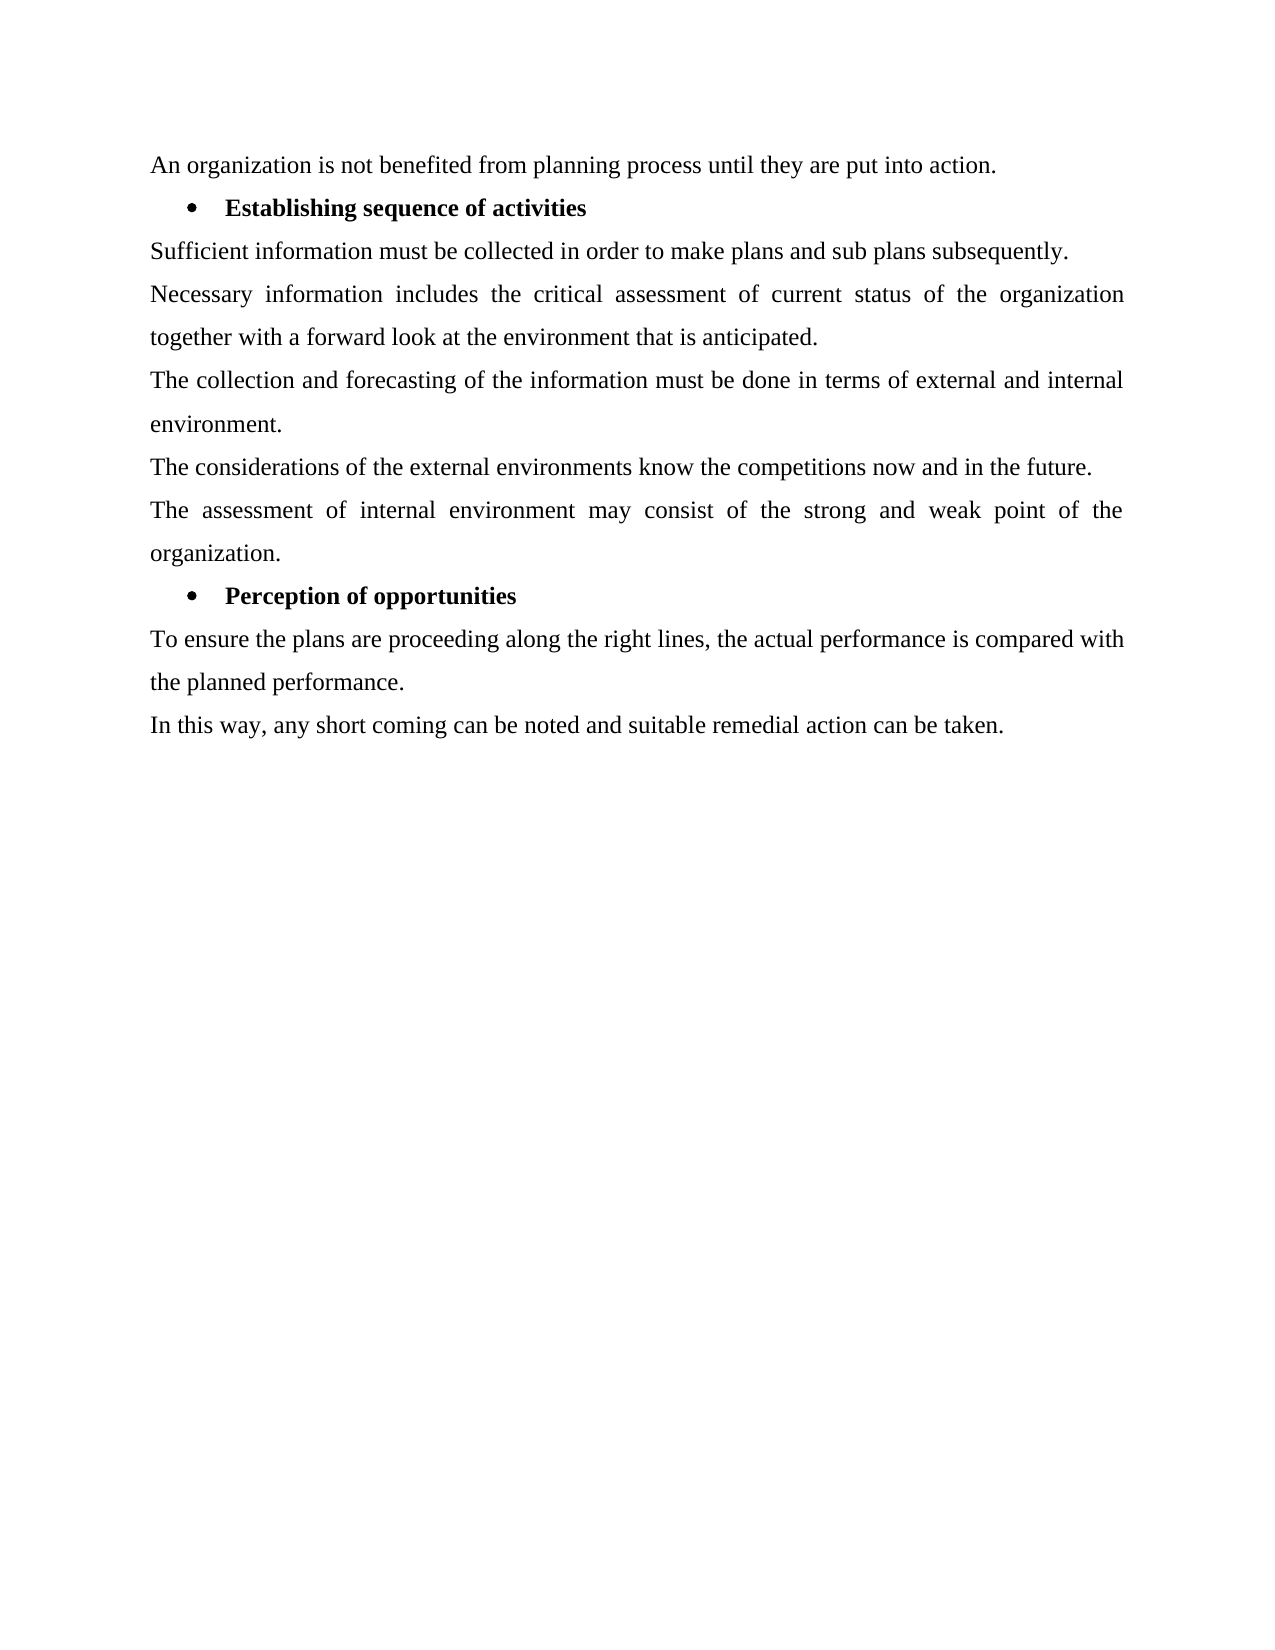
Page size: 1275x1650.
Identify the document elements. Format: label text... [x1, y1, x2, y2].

text The considerations of the external environments know the competitions now and in the future. [150, 452, 1125, 481]
text In this way, any short coming can be noted and suitable remedial action can be taken. [150, 711, 1125, 739]
text Sufficient information must be collected in order to make plans and sub plans subsequently. [150, 236, 1125, 265]
list Perception of opportunities [187, 581, 1125, 610]
text Necessary information includes the critical assessment of current status of the organization together with a forward look at the environment that is anticipated. [150, 279, 1125, 351]
text The collection and forecasting of the information must be done in terms of external and internal environment. [150, 366, 1125, 437]
text An organization is not benefited from planning process until they are put into action. [150, 150, 1125, 179]
list Establishing sequence of activities [187, 193, 1125, 222]
text The assessment of internal environment may consist of the strong and weak point of the organization. [150, 495, 1125, 567]
text To ensure the plans are proceeding along the right lines, the actual performance is compared with the planned performance. [150, 624, 1125, 696]
